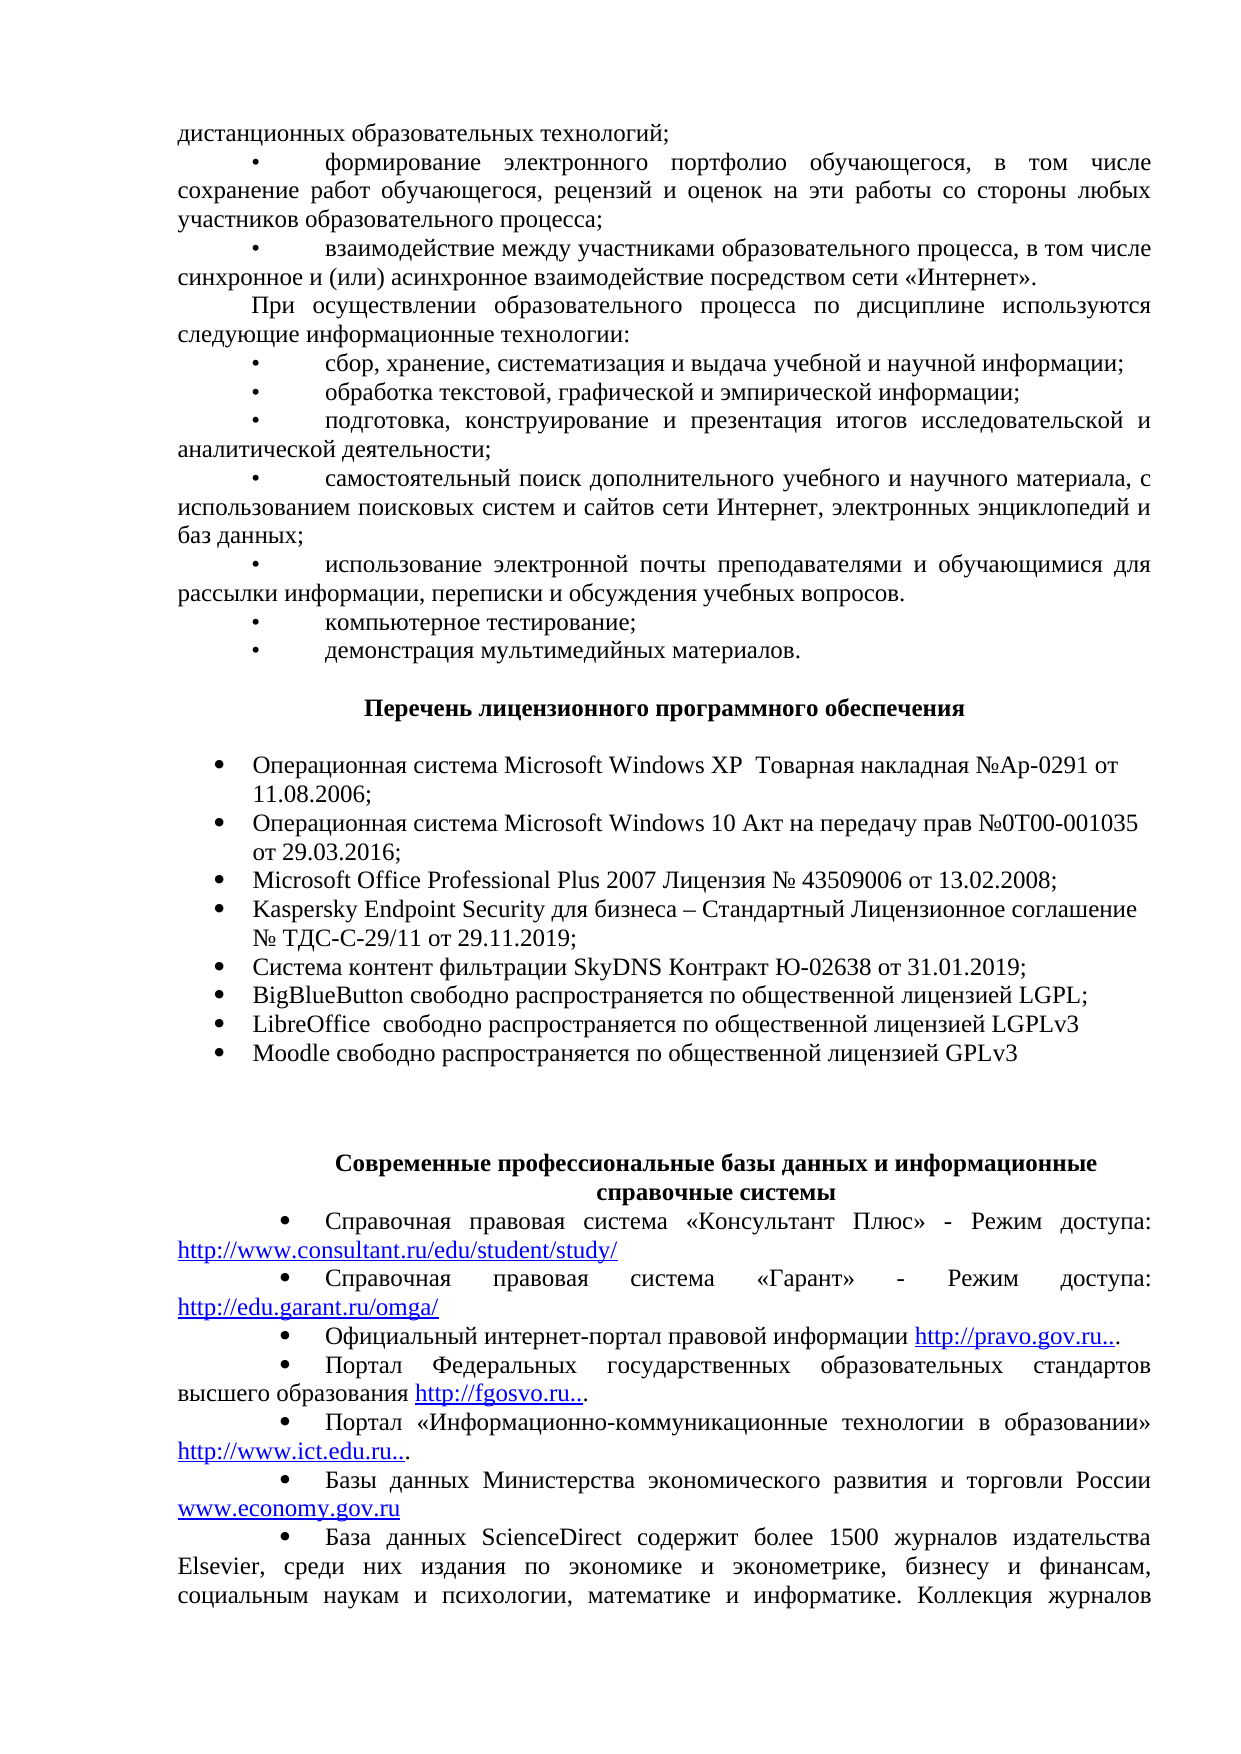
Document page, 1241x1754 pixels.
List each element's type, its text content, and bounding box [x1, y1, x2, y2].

list BigBlueButton свободно распространяется по общественной лицензией LGPL; [215, 981, 1152, 1009]
text • использование электронной почты преподавателями и обучающимися для рассылки информации, переписки и обсуждения учебных вопросов. [177, 549, 1152, 607]
list Базы данных Министерства экономического развития и торговли России www.economy.gov.ru [177, 1465, 1152, 1522]
list Портал «Информационно-коммуникационные технологии в образовании» http://www.ict.edu.ru... [177, 1407, 1152, 1465]
text • подготовка, конструирование и презентация итогов исследовательской и аналитической деятельности; [177, 406, 1152, 463]
text • компьютерное тестирование; [177, 607, 1152, 636]
text Современные профессиональные базы данных и информационные [177, 1148, 1152, 1177]
list Операционная система Microsoft Windows 10 Акт на передачу прав №0Т00-001035 от 29.03.2016; [215, 808, 1152, 866]
text • взаимодействие между участниками образовательного процесса, в том числе синхронное и (или) асинхронное взаимодействие посредством сети «Интернет». [177, 233, 1152, 291]
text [177, 118, 1152, 147]
text Перечень лицензионного программного обеспечения [177, 693, 1152, 722]
text • обработка текстовой, графической и эмпирической информации; [177, 377, 1152, 406]
text • сбор, хранение, систематизация и выдача учебной и научной информации; [177, 348, 1152, 377]
list Справочная правовая система «Консультант Плюс» - Режим доступа: http://www.consultant.ru/edu/student/study/ [177, 1206, 1152, 1263]
list Портал Федеральных государственных образовательных стандартов высшего образования http://fgosvo.ru... [177, 1350, 1152, 1407]
list Операционная система Microsoft Windows XP Товарная накладная №Ар-0291 от 11.08.2006; [215, 751, 1152, 808]
list LibreOffice свободно распространяется по общественной лицензией LGPLv3 [215, 1009, 1152, 1038]
list Официальный интернет-портал правовой информации http://pravo.gov.ru... [177, 1321, 1152, 1350]
list Microsoft Office Professional Plus 2007 Лицензия № 43509006 от 13.02.2008; [215, 866, 1152, 894]
text • формирование электронного портфолио обучающегося, в том числе сохранение работ обучающегося, рецензий и оценок на эти работы со стороны любых участников образовательного процесса; [177, 147, 1152, 233]
list Moodle свободно распространяется по общественной лицензией GPLv3 [215, 1038, 1152, 1067]
text • демонстрация мультимедийных материалов. [177, 636, 1152, 664]
text • самостоятельный поиск дополнительного учебного и научного материала, с использованием поисковых систем и сайтов сети Интернет, электронных энциклопедий и баз данных; [177, 463, 1152, 549]
text При осуществлении образовательного процесса по дисциплине используются следующие информационные технологии: [177, 291, 1152, 348]
list Kaspersky Endpoint Security для бизнеса – Стандартный Лицензионное соглашение № ТДС-С-29/11 от 29.11.2019; [215, 894, 1152, 952]
list Система контент фильтрации SkyDNS Контракт Ю-02638 от 31.01.2019; [215, 952, 1152, 981]
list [177, 1522, 1152, 1608]
text справочные системы [177, 1177, 1152, 1206]
list Справочная правовая система «Гарант» - Режим доступа: http://edu.garant.ru/omga/ [177, 1263, 1152, 1321]
